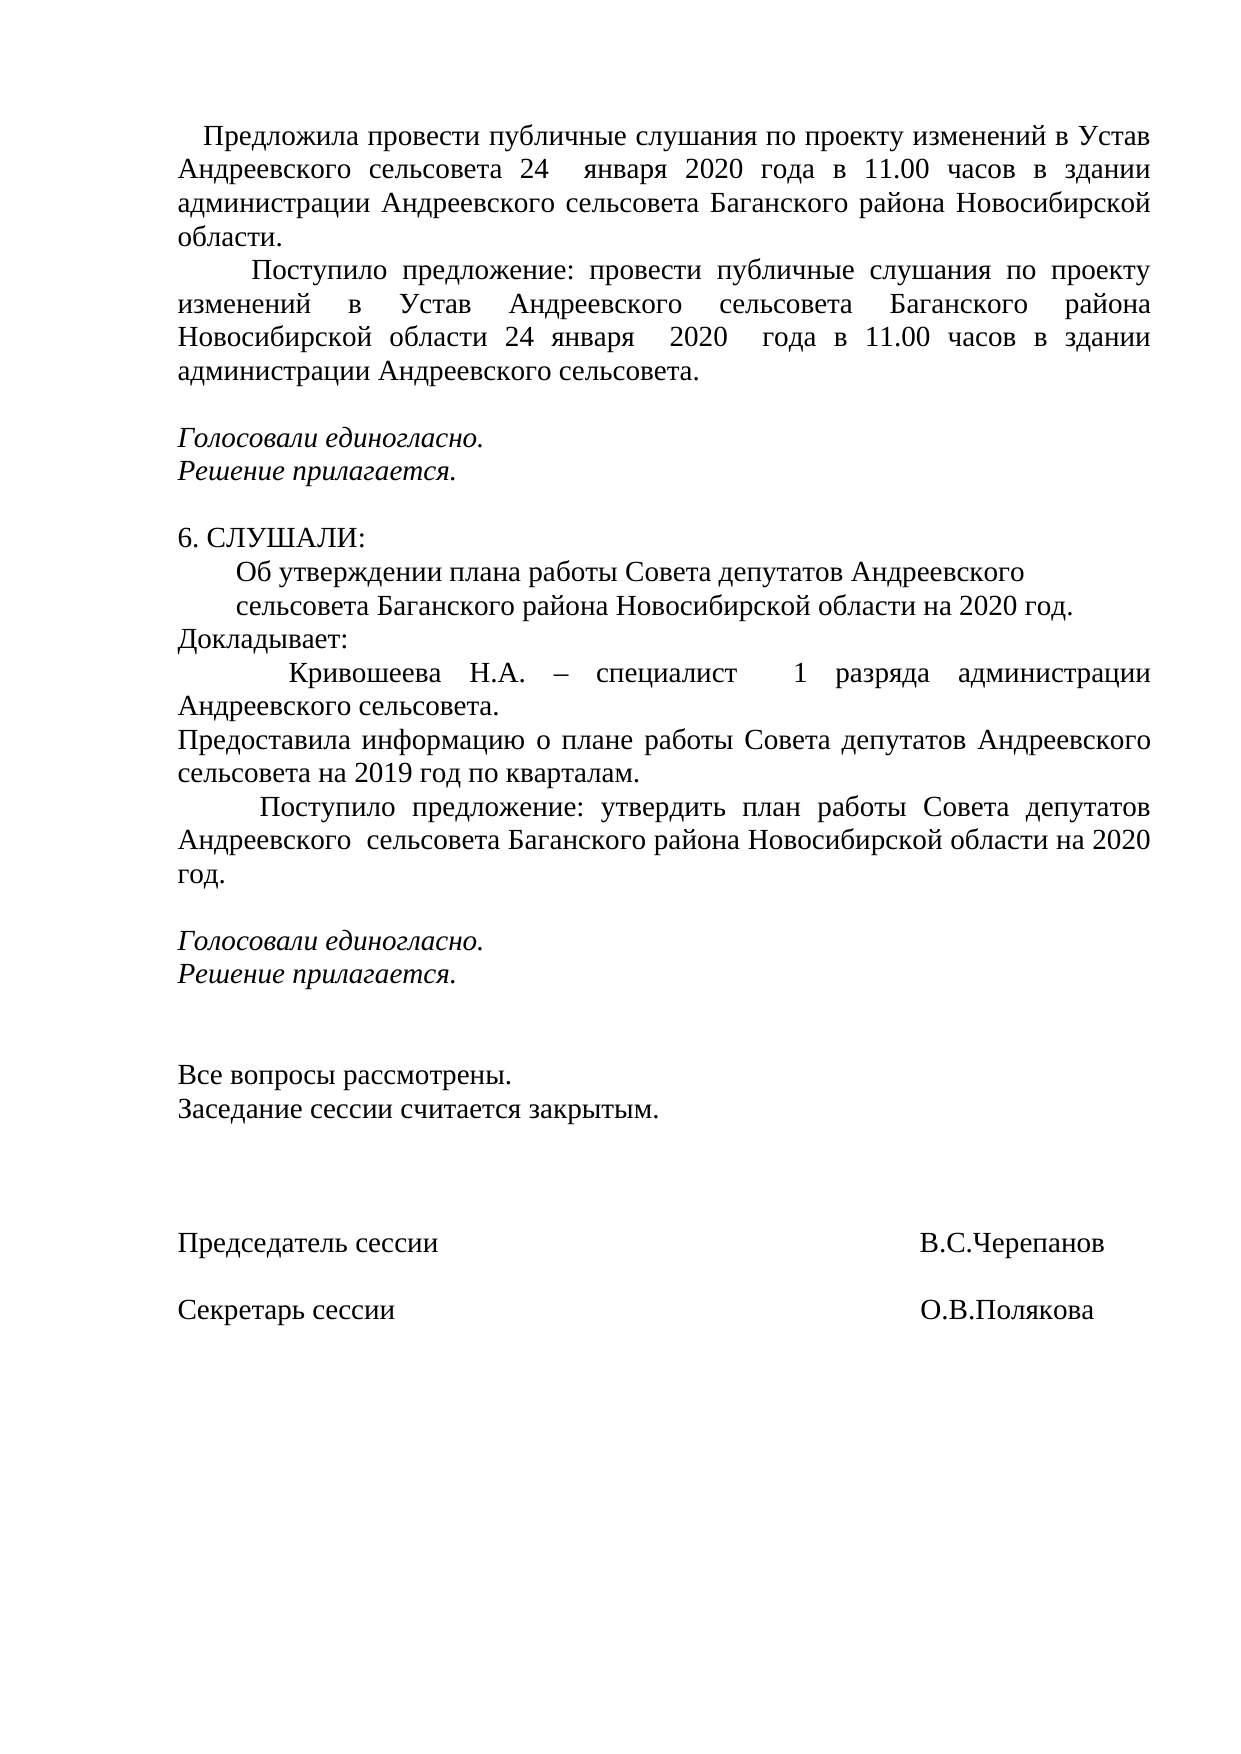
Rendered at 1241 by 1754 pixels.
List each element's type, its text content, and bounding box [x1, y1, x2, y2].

text Поступило предложение: утвердить план работы Совета депутатов Андреевского сельсовета Баганского района Новосибирской области на 2020 год. [177, 789, 1152, 889]
text Предложила провести публичные слушания по проекту изменений в Устав Андреевского сельсовета 24 января 2020 года в 11.00 часов в здании администрации Андреевского сельсовета Баганского района Новосибирской области. [177, 118, 1152, 252]
text Докладывает: [177, 621, 1152, 655]
text 6. СЛУШАЛИ: [177, 521, 1152, 554]
text Голосовали единогласно. [177, 923, 1152, 957]
text сельсовета Баганского района Новосибирской области на 2020 год. [177, 588, 1152, 621]
text Председатель сессии В.С.Черепанов [177, 1225, 1152, 1258]
text Все вопросы рассмотрены. [177, 1057, 1152, 1091]
text Поступило предложение: провести публичные слушания по проекту изменений в Устав Андреевского сельсовета Баганского района Новосибирской области 24 января 2020 года в 11.00 часов в здании администрации Андреевского сельсовета. [177, 252, 1152, 386]
text Решение прилагается. [177, 957, 1152, 990]
text Секретарь сессии О.В.Полякова [177, 1292, 1152, 1326]
text Предоставила информацию о плане работы Совета депутатов Андреевского сельсовета на 2019 год по кварталам. [177, 722, 1152, 789]
text Об утверждении плана работы Совета депутатов Андреевского [177, 554, 1152, 588]
text Решение прилагается. [177, 453, 1152, 487]
text Голосовали единогласно. [177, 420, 1152, 453]
text Кривошеева Н.А. – специалист 1 разряда администрации Андреевского сельсовета. [177, 655, 1152, 722]
text Заседание сессии считается закрытым. [177, 1091, 1152, 1124]
